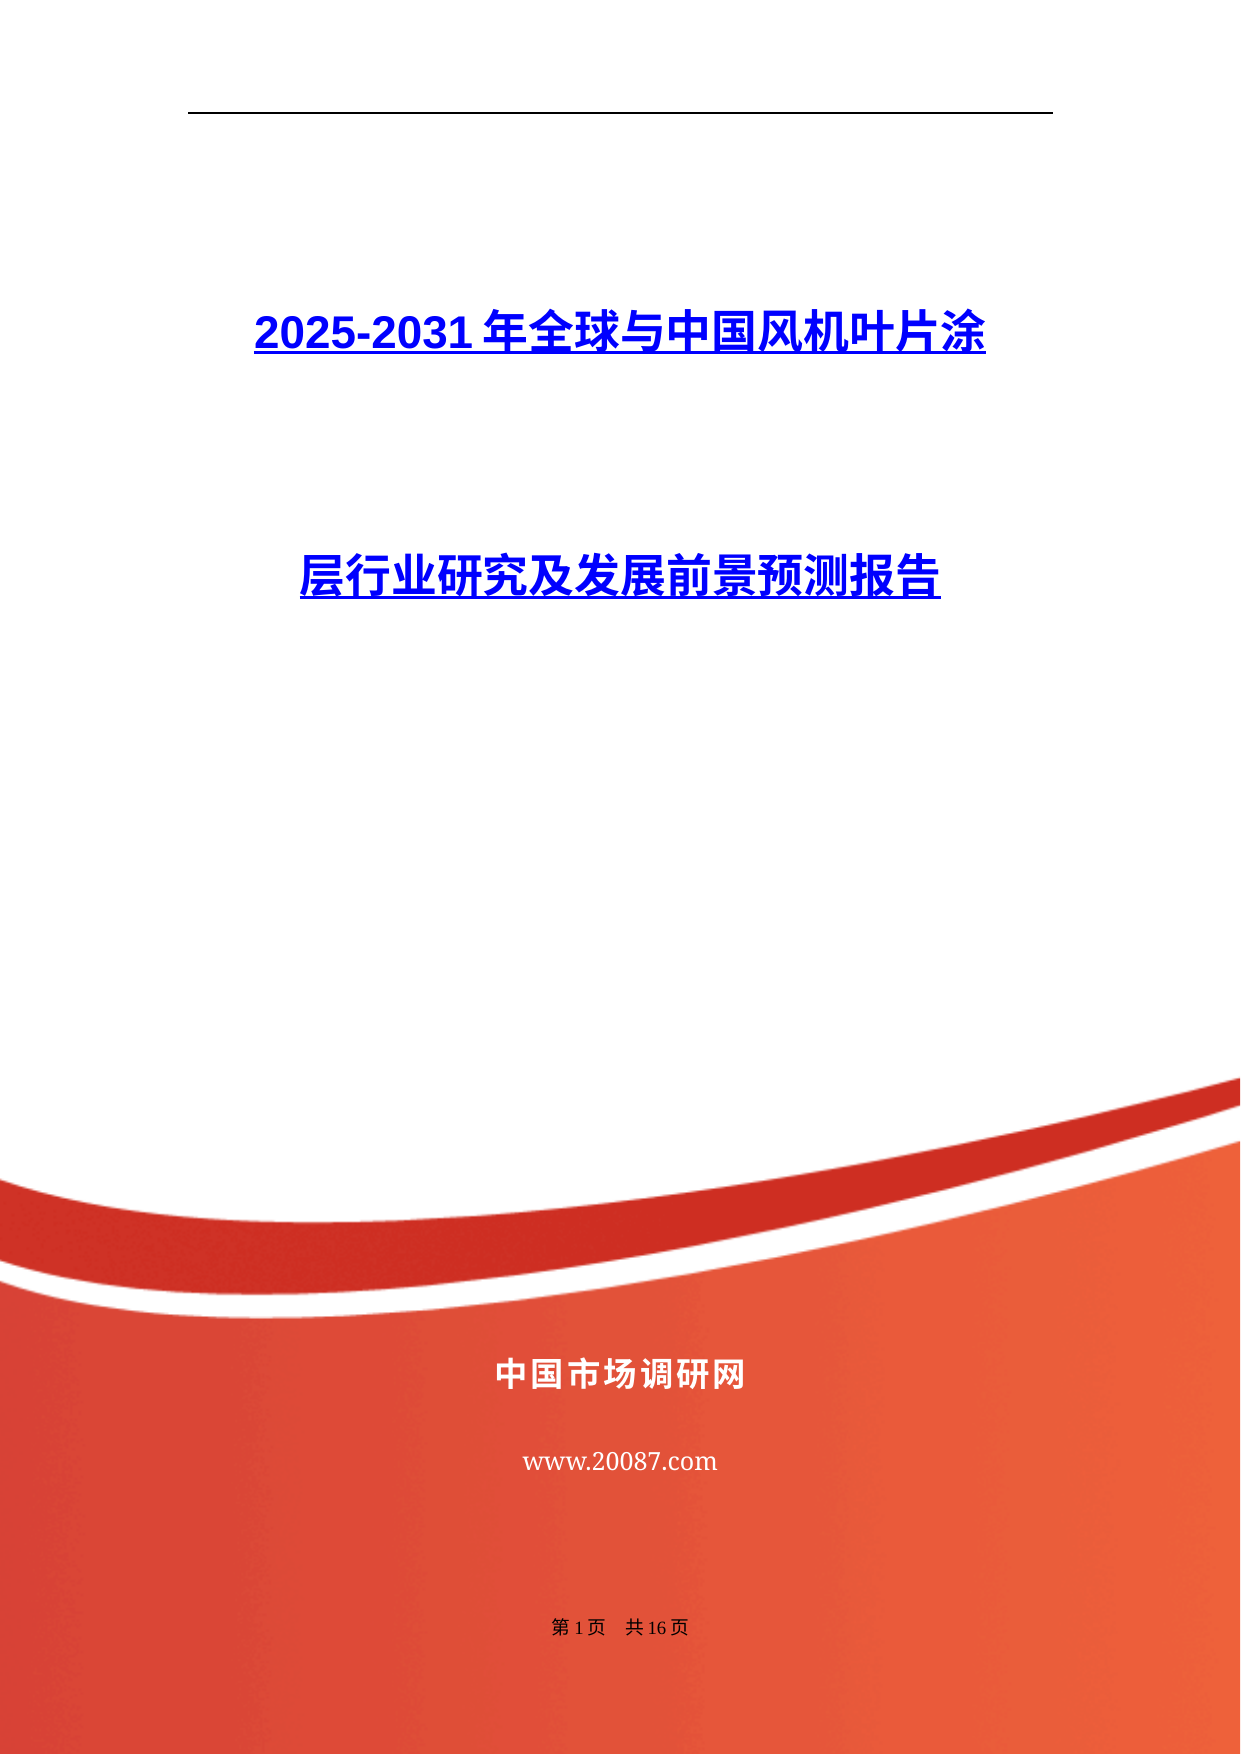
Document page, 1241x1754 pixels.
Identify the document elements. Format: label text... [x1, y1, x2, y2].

text www.20087.com [187, 1428, 1053, 1493]
subtitle 中国市场调研网 [187, 1339, 1053, 1404]
table_header 2025-2031年全球与中国风机叶片涂层行业研究及发展前景预测报告 [188, 207, 1053, 773]
picture [0, 1006, 1241, 1754]
